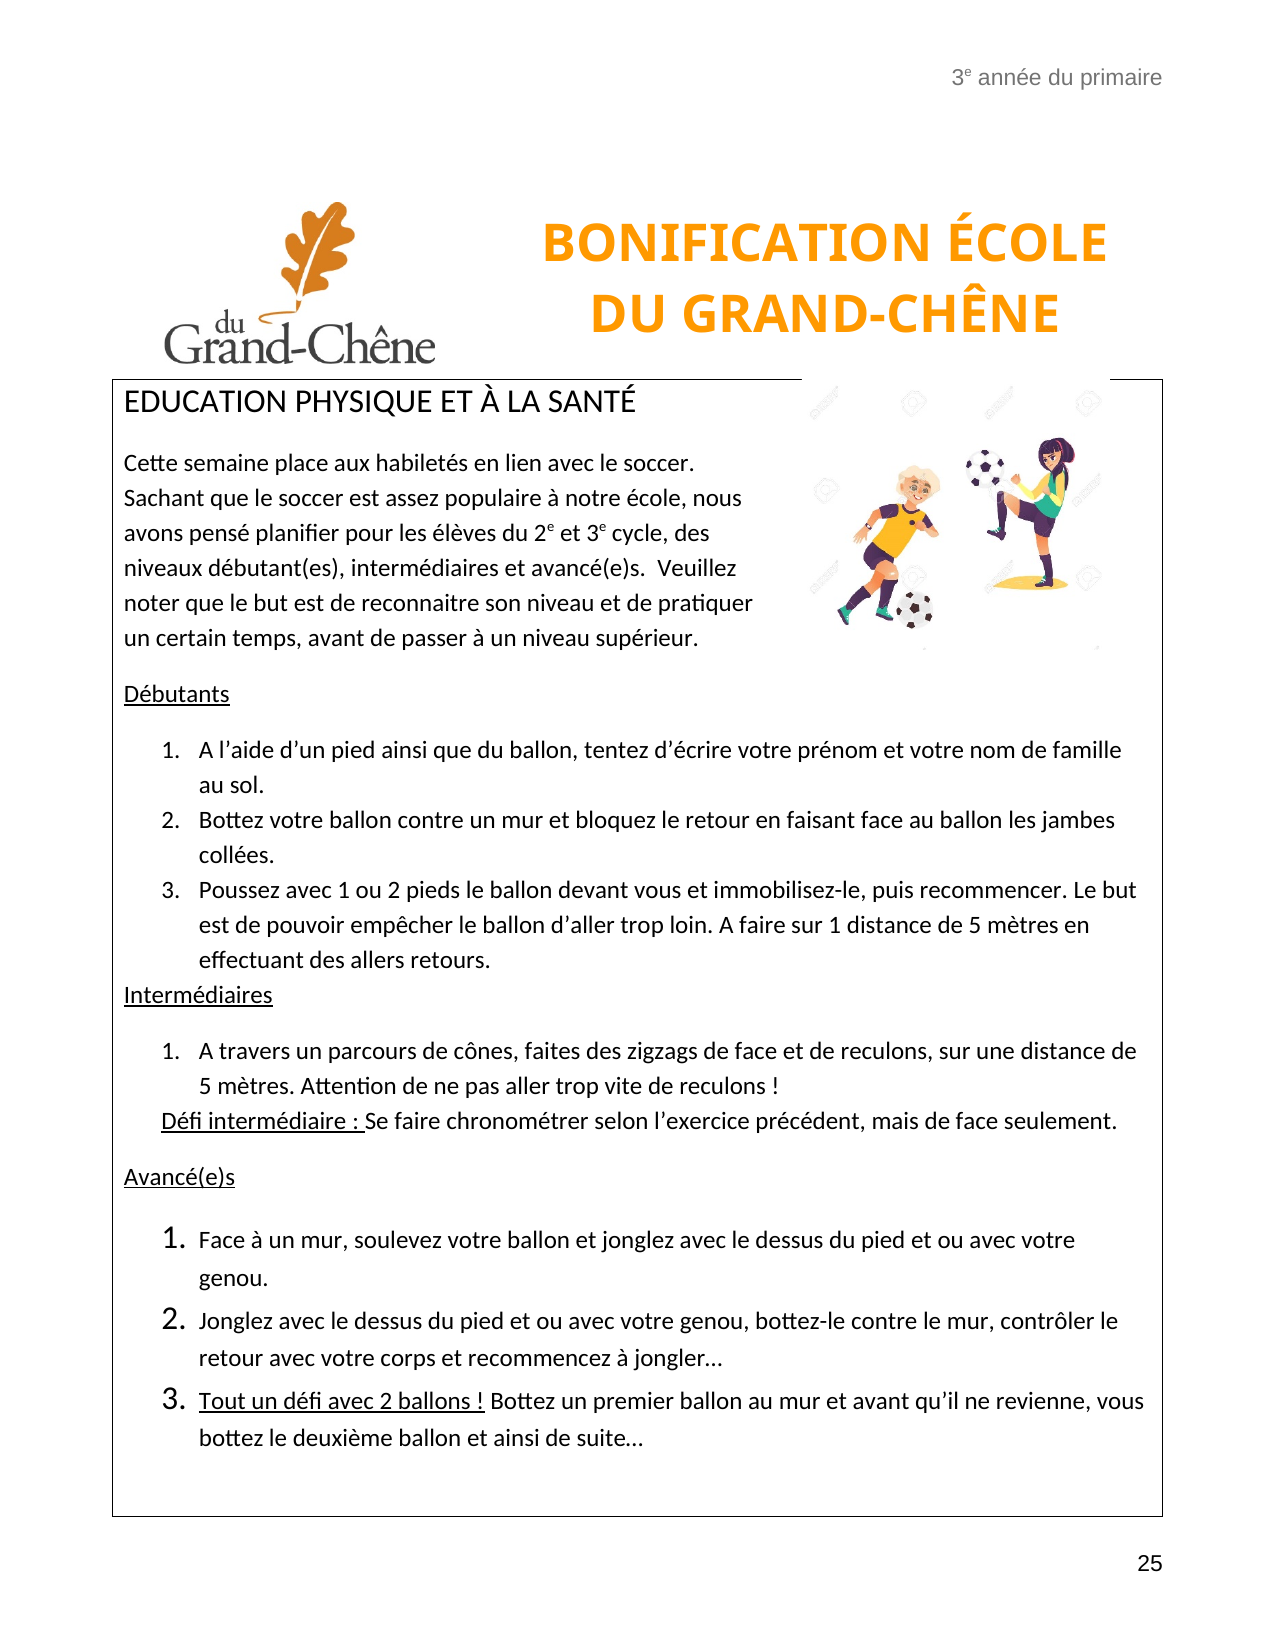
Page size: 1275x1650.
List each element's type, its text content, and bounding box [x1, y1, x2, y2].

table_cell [113, 380, 1162, 1516]
picture [801, 378, 1110, 650]
table_header [113, 175, 487, 379]
picture [164, 202, 435, 364]
table_header BONIFICATION ÉCOLE DU GRAND-CHÊNE [487, 175, 1162, 379]
